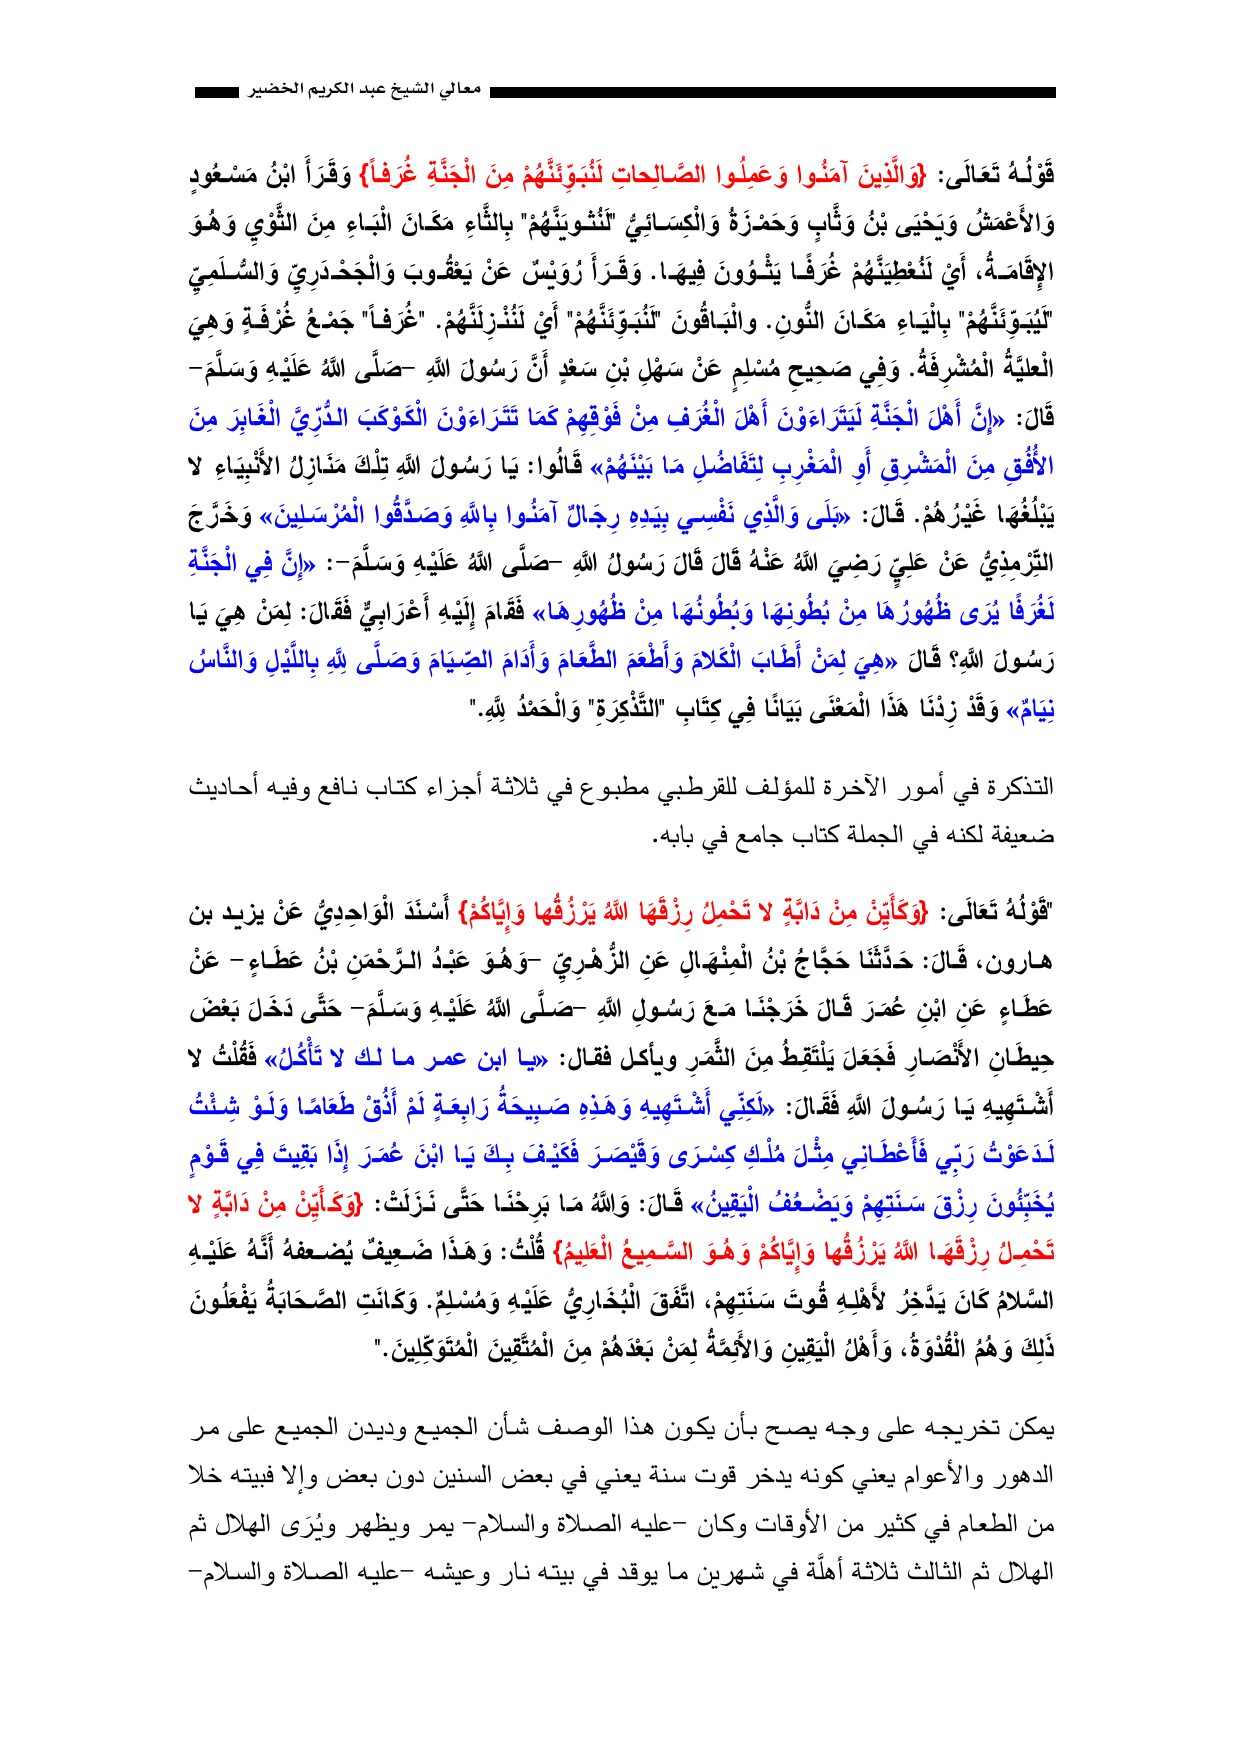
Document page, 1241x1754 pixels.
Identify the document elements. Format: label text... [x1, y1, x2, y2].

text قَوْلُهُ تَعَالَى: {وَالَّذِينَ آمَنُوا وَعَمِلُوا الصَّالِحاتِ لَنُبَوِّئَنَّهُمْ مِنَ الْجَنَّةِ غُرَفاً} وَقَرَأَ ابْنُ مَسْعُودٍ وَالأَعْمَشُ وَيَحْيَى بْنُ وَثَّابٍ وَحَمْزَةُ وَالْكِسَائِيُّ "لَنُثويَنَّهُمْ" بِالثَّاءِ مَكَانَ الْبَاءِ مِنَ الثَّوْيِ وَهُوَ الإِقَامَةُ، أَيْ لَنُعْطِيَنَّهُمْ غُرَفًا يَثْوُونَ فِيهَا. وَقَرَأَ رُوَيْسٌ عَنْ يَعْقُوبَ وَالْجَحْدَرِيِّ وَالسُّلَمِيِّ "لَيُبَوِّئَنَّهُمْ" بِالْيَاءِ مَكَانَ النُّونِ. والْبَاقُونَ "لَنُبَوِّئَنَّهُمْ" أَيْ لَنُنْزِلَنَّهُمْ. "غُرَفاً" جَمْعُ غُرْفَةٍ وَهِيَ الْعليَّةُ الْمُشْرِفَةُ. وَفِي صَحِيحِ مُسْلِمٍ عَنْ سَهْلِ بْنِ سَعْدٍ أَنَّ رَسُولَ اللَّهِ -صَلَّى اللَّهُ عَلَيْهِ وَسَلَّمَ- قَالَ: «إِنَّ أَهْلَ الْجَنَّةِ لَيَتَرَاءَوْنَ أَهْلَ الْغُرَفِ مِنْ فَوْقِهِمْ كَمَا تَتَرَاءَوْنَ الْكَوْكَبَ الدُّرِّيَّ الْغَابِرَ مِنَ الأُفُقِ مِنَ الْمَشْرِقِ أَوِ الْمَغْرِبِ لِتَفَاضُلِ مَا بَيْنَهُمْ» قَالُوا: يَا رَسُولَ اللَّهِ تِلْكَ مَنَازِلُ الأَنْبِيَاءِ لا يَبْلُغُهَا غَيْرُهُمْ. قَالَ: «بَلَى وَالَّذِي نَفْسِي بِيَدِهِ رِجَالٌ آمَنُوا بِاللَّهِ وَصَدَّقُوا الْمُرْسَلِينَ» وَخَرَّجَ التِّرْمِذِيُّ عَنْ عَلِيٍّ رَضِيَ اللَّهُ عَنْهُ قَالَ قَالَ رَسُولُ اللَّهِ -صَلَّى اللَّهُ عَلَيْهِ وَسَلَّمَ-: «إِنَّ فِي الْجَنَّةِ لَغُرَفًا يُرَى ظُهُورُهَا مِنْ بُطُونِهَا وَبُطُونُهَا مِنْ ظُهُورِهَا» فَقَامَ إِلَيْهِ أَعْرَابِيٌّ فَقَالَ: لِمَنْ هِيَ يَا رَسُولَ اللَّهِ؟ قَالَ «هِيَ لِمَنْ أَطَابَ الْكَلامَ وَأَطْعَمَ الطَّعَامَ وَأَدَامَ الصِّيَامَ وَصَلَّى لِلَّهِ بِاللَّيْلِ وَالنَّاسُ نِيَامٌ» وَقَدْ زِدْنَا هَذَا الْمَعْنَى بَيَانًا فِي كِتَابِ "التَّذْكِرَةِ" وَالْحَمْدُ لِلَّهِ." [187, 150, 1053, 732]
text "قَوْلُهُ تَعَالَى: {وَكَأَيِّنْ مِنْ دَابَّةٍ لا تَحْمِلُ رِزْقَهَا اللَّهُ يَرْزُقُها وَإِيَّاكُمْ} أَسْنَدَ الْوَاحِدِيُّ عَنْ يزيد بن هارون، قَالَ: حَدَّثَنَا حَجَّاجُ بْنُ الْمِنْهَالِ عَنِ الزُّهْرِيِّ -وَهُوَ عَبْدُ الرَّحْمَنِ بْنُ عَطَاءٍ- عَنْ عَطَاءٍ عَنِ ابْنِ عُمَرَ قَالَ خَرَجْنَا مَعَ رَسُولِ اللَّهِ -صَلَّى اللَّهُ عَلَيْهِ وَسَلَّمَ- حَتَّى دَخَلَ بَعْضَ حِيطَانِ الأَنْصَارِ فَجَعَلَ يَلْتَقِطُ مِنَ الثَّمَرِ ويأكل فقال: «يا ابن عمر ما لك لا تَأْكُلُ» فَقُلْتُ لا أَشْتَهِيهِ يَا رَسُولَ اللَّهِ فَقَالَ: «لَكِنِّي أَشْتَهِيهِ وَهَذِهِ صَبِيحَةُ رَابِعَةٍ لَمْ أَذُقْ طَعَامًا وَلَوْ شِئْتُ لَدَعَوْتُ رَبِّي فَأَعْطَانِي مِثْلَ مُلْكِ كِسْرَى وَقَيْصَرَ فَكَيْفَ بِكَ يَا ابْنَ عُمَرَ إِذَا بَقِيتَ فِي قَوْمٍ يُخَبِّئُونَ رِزْقَ سَنَتِهِمْ وَيَضْعُفُ الْيَقِينُ» قَالَ: وَاللَّهُ مَا بَرِحْنَا حَتَّى نَزَلَتْ: {وَكَأَيِّنْ مِنْ دَابَّةٍ لا تَحْمِلُ رِزْقَهَا اللَّهُ يَرْزُقُها وَإِيَّاكُمْ وَهُوَ السَّمِيعُ الْعَلِيمُ} قُلْتُ: وَهَذَا ضَعِيفٌ يُضعفهُ أَنَّهُ عَلَيْهِ السَّلامُ كَانَ يَدَّخِرُ لأَهْلِهِ قُوتَ سَنَتِهِمْ، اتَّفَقَ الْبُخَارِيُّ عَلَيْهِ وَمُسْلِمٌ. وَكَانَتِ الصَّحَابَةُ يَفْعَلُونَ ذَلِكَ وَهُمُ الْقُدْوَةُ، وَأَهْلُ الْيَقِينِ وَالأَئِمَّةُ لِمَنْ بَعْدَهُمْ مِنَ الْمُتَّقِينَ الْمُتَوَكِّلِينَ." [187, 887, 1053, 1373]
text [187, 1402, 1053, 1595]
text التذكرة في أمور الآخرة للمؤلف للقرطبي مطبوع في ثلاثة أجزاء كتاب نافع وفيه أحاديث ضعيفة لكنه في الجملة كتاب جامع في بابه. [187, 762, 1053, 858]
